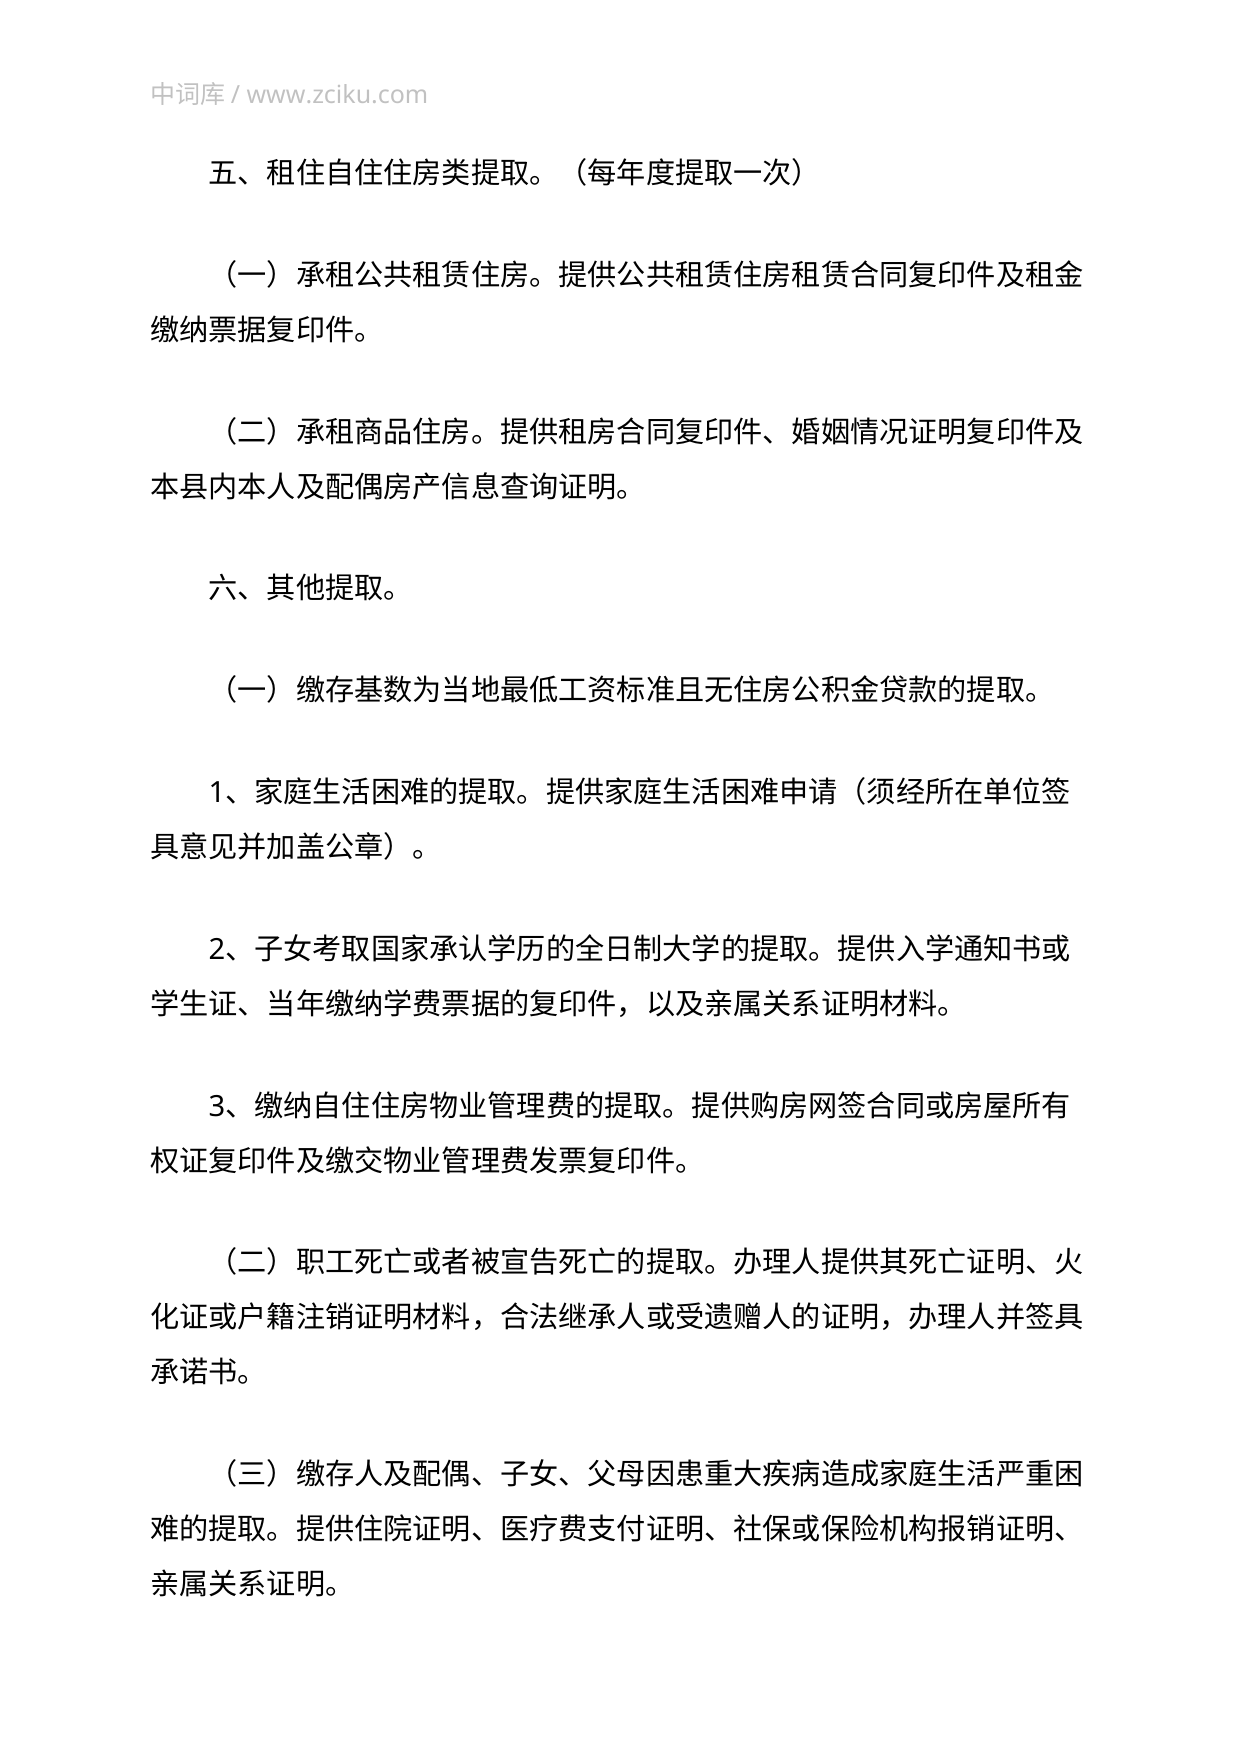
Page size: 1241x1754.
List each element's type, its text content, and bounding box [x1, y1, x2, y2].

text （一）承租公共租赁住房。提供公共租赁住房租赁合同复印件及租金缴纳票据复印件。 [150, 252, 1090, 349]
text （一）缴存基数为当地最低工资标准且无住房公积金贷款的提取。 [150, 667, 1090, 709]
text 3、缴纳自住住房物业管理费的提取。提供购房网签合同或房屋所有权证复印件及缴交物业管理费发票复印件。 [150, 1082, 1090, 1179]
text （三）缴存人及配偶、子女、父母因患重大疾病造成家庭生活严重困难的提取。提供住院证明、医疗费支付证明、社保或保险机构报销证明、亲属关系证明。 [150, 1451, 1090, 1603]
text （二）承租商品住房。提供租房合同复印件、婚姻情况证明复印件及本县内本人及配偶房产信息查询证明。 [150, 408, 1090, 506]
text 五、租住自住住房类提取。（每年度提取一次） [150, 150, 1090, 192]
text （二）职工死亡或者被宣告死亡的提取。办理人提供其死亡证明、火化证或户籍注销证明材料，合法继承人或受遗赠人的证明，办理人并签具承诺书。 [150, 1239, 1090, 1391]
text 六、其他提取。 [150, 565, 1090, 607]
text 1、家庭生活困难的提取。提供家庭生活困难申请（须经所在单位签具意见并加盖公章）。 [150, 769, 1090, 866]
text 2、子女考取国家承认学历的全日制大学的提取。提供入学通知书或学生证、当年缴纳学费票据的复印件，以及亲属关系证明材料。 [150, 925, 1090, 1023]
